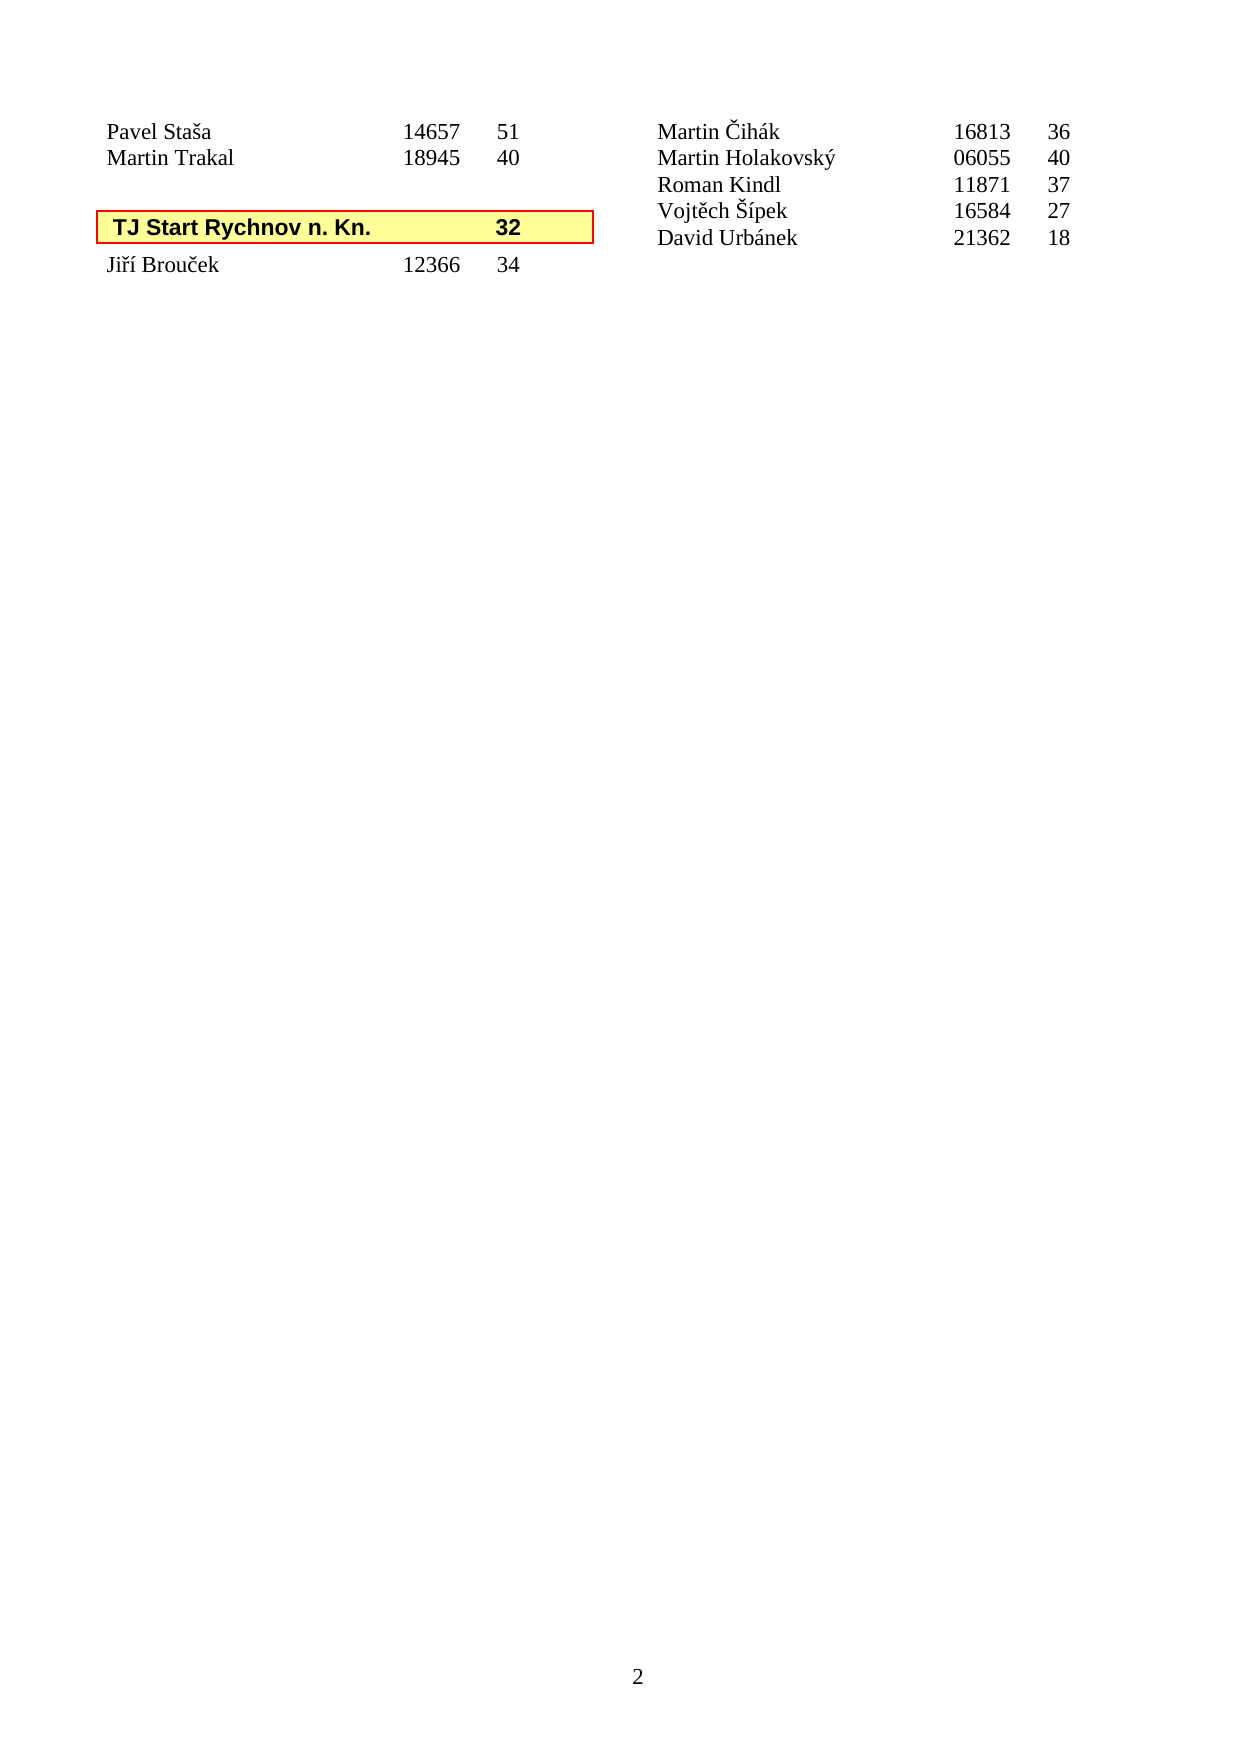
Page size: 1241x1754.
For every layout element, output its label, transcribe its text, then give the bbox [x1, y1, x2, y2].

text Martin Trakal 18945 40 [106, 144, 583, 171]
text TJ Start Rychnov n. Kn. 32 [98, 212, 592, 242]
text Jiří Brouček 12366 34 [106, 251, 583, 277]
text Vojtěch Šípek 16584 27 [657, 197, 1134, 223]
text Roman Kindl 11871 37 [657, 171, 1134, 197]
text Martin Čihák 16813 36 [657, 118, 1134, 144]
text Pavel Staša 14657 51 [106, 118, 583, 144]
text David Urbánek 21362 18 [657, 223, 1134, 250]
text Martin Holakovský 06055 40 [657, 144, 1134, 171]
